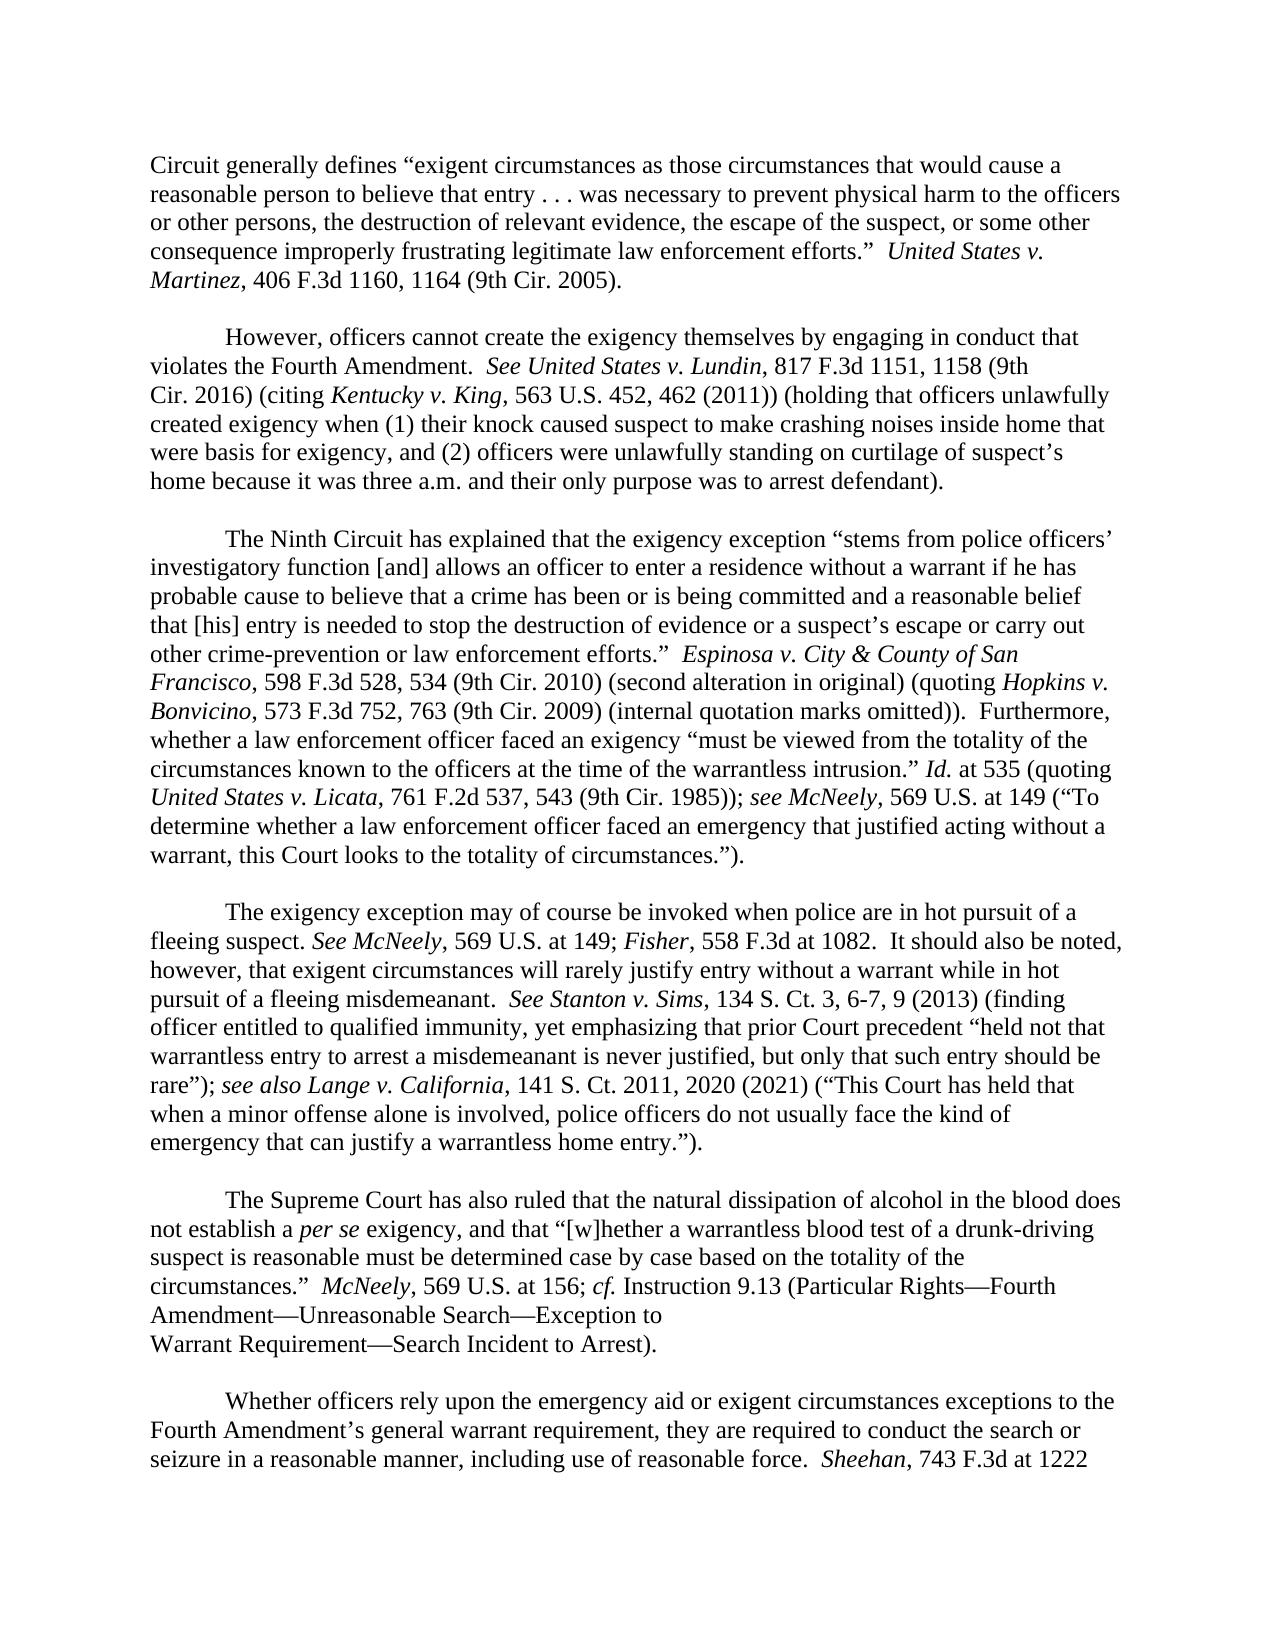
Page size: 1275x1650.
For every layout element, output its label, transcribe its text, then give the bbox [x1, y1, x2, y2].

text Warrant Requirement—Search Incident to Arrest). [150, 1329, 1125, 1357]
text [150, 1386, 1125, 1472]
text The Supreme Court has also ruled that the natural dissipation of alcohol in the blood does not establish a per se exigency, and that “[w]hether a warrantless blood test of a drunk-driving suspect is reasonable must be determined case by case based on the totality of the circumstances.” McNeely, 569 U.S. at 156; cf. Instruction 9.13 (Particular Rights—Fourth Amendment—Unreasonable Search—Exception to [150, 1185, 1125, 1329]
text The Ninth Circuit has explained that the exigency exception “stems from police officers’ investigatory function [and] allows an officer to enter a residence without a warrant if he has probable cause to believe that a crime has been or is being committed and a reasonable belief that [his] entry is needed to stop the destruction of evidence or a suspect’s escape or carry out other crime-prevention or law enforcement efforts.” Espinosa v. City & County of San Francisco, 598 F.3d 528, 534 (9th Cir. 2010) (second alteration in original) (quoting Hopkins v. Bonvicino, 573 F.3d 752, 763 (9th Cir. 2009) (internal quotation marks omitted)). Furthermore, whether a law enforcement officer faced an exigency “must be viewed from the totality of the circumstances known to the officers at the time of the warrantless intrusion.” Id. at 535 (quoting United States v. Licata, 761 F.2d 537, 543 (9th Cir. 1985)); see McNeely, 569 U.S. at 149 (“To determine whether a law enforcement officer faced an emergency that justified acting without a warrant, this Court looks to the totality of circumstances.”). [150, 524, 1125, 869]
text Cir. 2016) (citing Kentucky v. King, 563 U.S. 452, 462 (2011)) (holding that officers unlawfully created exigency when (1) their knock caused suspect to make crashing noises inside home that were basis for exigency, and (2) officers were unlawfully standing on curtilage of suspect’s home because it was three a.m. and their only purpose was to arrest defendant). [150, 380, 1125, 495]
text However, officers cannot create the exigency themselves by engaging in conduct that violates the Fourth Amendment. See United States v. Lundin, 817 F.3d 1151, 1158 (9th [150, 322, 1125, 380]
text The exigency exception may of course be invoked when police are in hot pursuit of a fleeing suspect. See McNeely, 569 U.S. at 149; Fisher, 558 F.3d at 1082. It should also be noted, however, that exigent circumstances will rarely justify entry without a warrant while in hot pursuit of a fleeing misdemeanant. See Stanton v. Sims, 134 S. Ct. 3, 6-7, 9 (2013) (finding officer entitled to qualified immunity, yet emphasizing that prior Court precedent “held not that warrantless entry to arrest a misdemeanant is never justified, but only that such entry should be rare”); see also Lange v. California, 141 S. Ct. 2011, 2020 (2021) (“This Court has held that when a minor offense alone is involved, police officers do not usually face the kind of emergency that can justify a warrantless home entry.”). [150, 897, 1125, 1156]
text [150, 150, 1125, 294]
